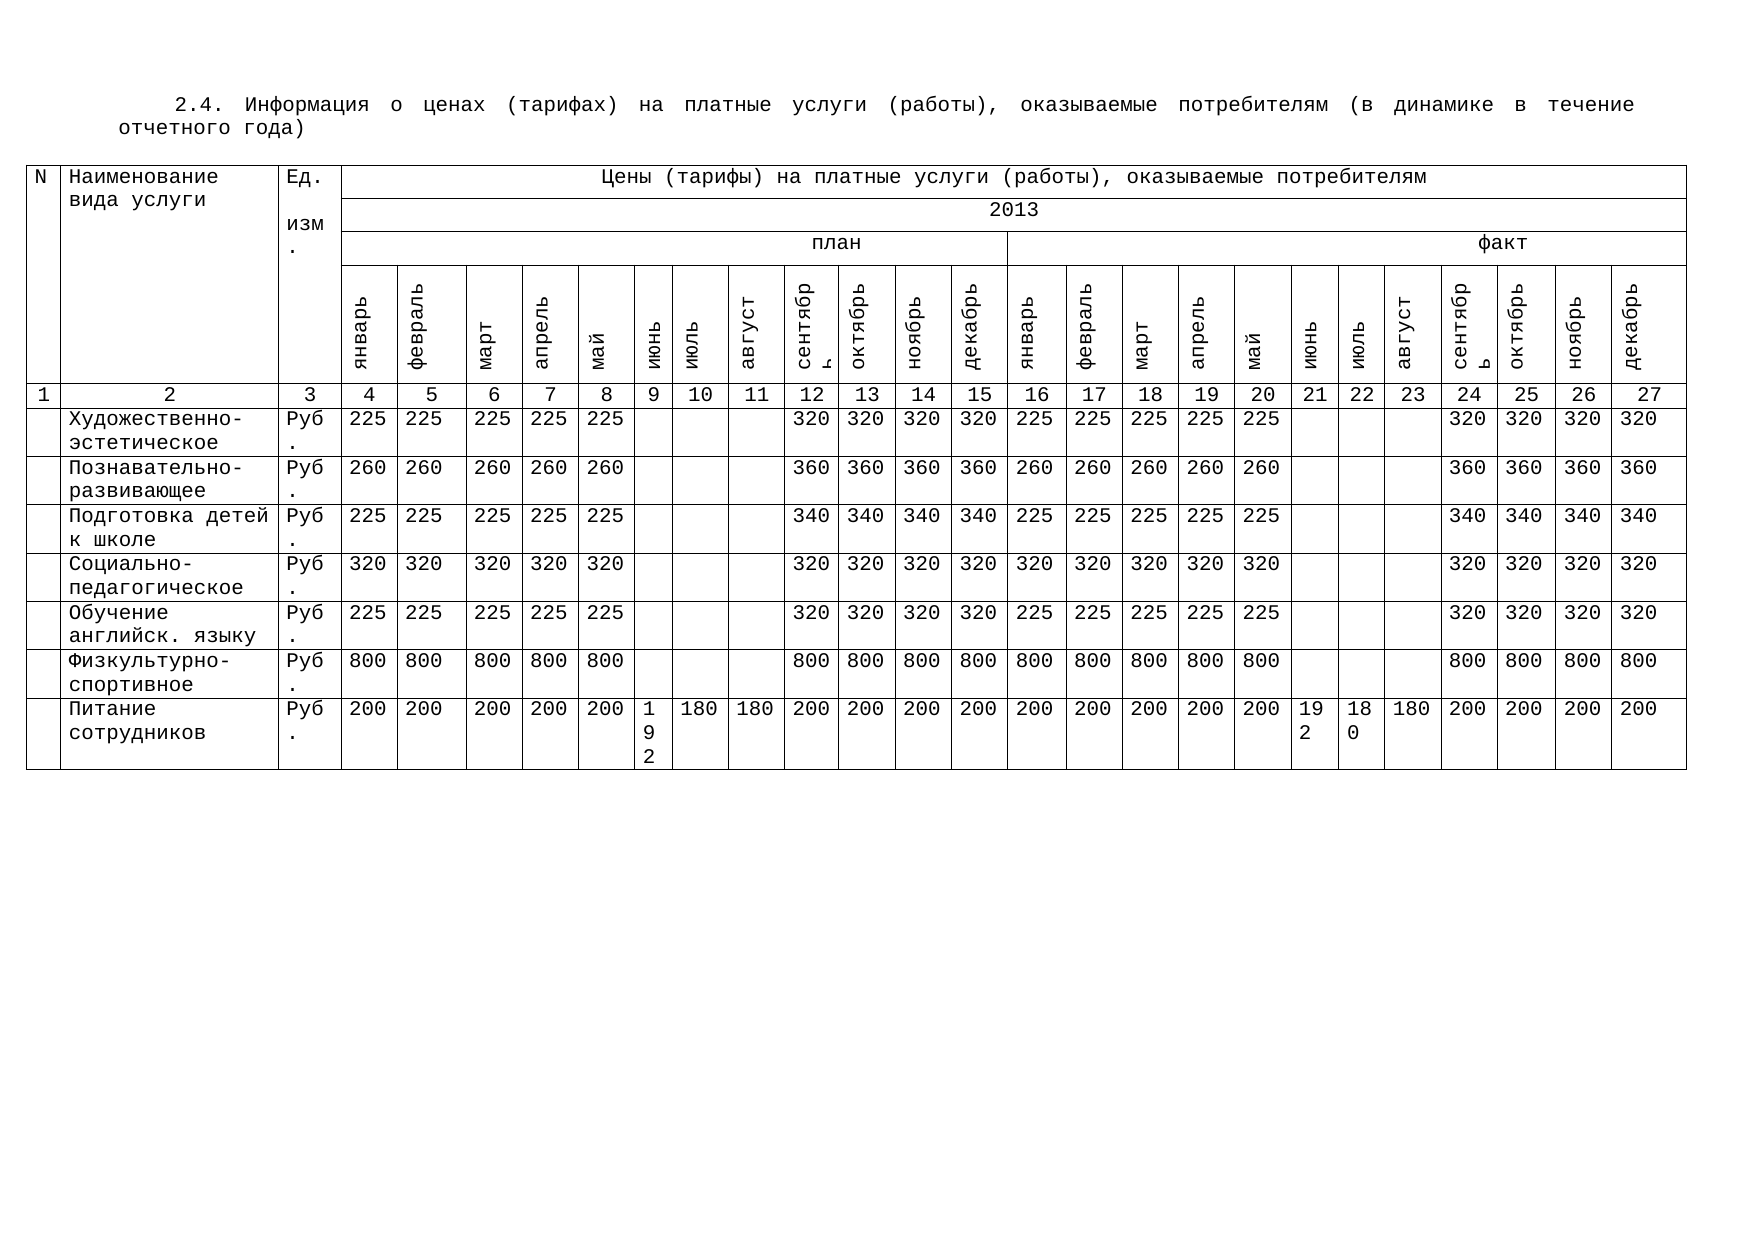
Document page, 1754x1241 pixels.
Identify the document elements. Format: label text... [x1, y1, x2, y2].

table_cell 21 [1292, 384, 1338, 407]
table_cell 340 [952, 505, 1007, 552]
table_cell 320 [579, 554, 634, 601]
table_cell [1339, 554, 1384, 601]
table_cell 200 [1008, 699, 1066, 769]
table_cell 225 [1235, 602, 1291, 649]
table_cell 4 [342, 384, 397, 407]
table_cell декабрь [1612, 266, 1686, 383]
table_cell 320 [1067, 554, 1122, 601]
table_cell 800 [1123, 650, 1178, 697]
table_cell октябрь [1498, 266, 1555, 383]
table_cell 800 [398, 650, 466, 697]
table_cell 8 [579, 384, 634, 407]
table_cell [1385, 457, 1441, 504]
table_cell [27, 602, 60, 649]
table_cell 320 [467, 554, 522, 601]
table_cell 320 [523, 554, 578, 601]
table_cell январь [1008, 266, 1066, 383]
table_cell 24 [1442, 384, 1497, 407]
table_cell 180 [729, 699, 784, 769]
table_cell [1292, 457, 1338, 504]
table_cell июнь [635, 266, 672, 383]
table_cell [1385, 650, 1441, 697]
table_cell 320 [896, 602, 951, 649]
table_cell [27, 505, 60, 552]
table_cell [673, 457, 728, 504]
table_cell 320 [1556, 602, 1611, 649]
table_cell план [342, 232, 1007, 264]
table_cell 260 [1235, 457, 1291, 504]
table_cell 320 [1612, 554, 1686, 601]
table_cell 800 [896, 650, 951, 697]
table_cell 200 [1442, 699, 1497, 769]
table_cell 320 [1556, 409, 1611, 456]
table_cell 800 [467, 650, 522, 697]
table_cell [635, 505, 672, 552]
table_cell [673, 554, 728, 601]
table_cell август [729, 266, 784, 383]
table_cell 19 [1179, 384, 1234, 407]
table_cell 225 [579, 505, 634, 552]
table_cell 340 [785, 505, 838, 552]
table_cell [673, 650, 728, 697]
table_cell 22 [1339, 384, 1384, 407]
table_cell Питание сотрудников [61, 699, 278, 769]
table_cell 180 [1339, 699, 1384, 769]
table_cell 320 [1008, 554, 1066, 601]
table_cell 26 [1556, 384, 1611, 407]
table_cell 320 [1235, 554, 1291, 601]
table_cell [729, 602, 784, 649]
table_cell 9 [635, 384, 672, 407]
table_cell 800 [952, 650, 1007, 697]
table_cell 225 [1235, 505, 1291, 552]
table_cell 320 [1442, 602, 1497, 649]
table_cell 25 [1498, 384, 1555, 407]
table_cell сентябрь [1442, 266, 1497, 383]
table_cell апрель [523, 266, 578, 383]
table_cell 800 [839, 650, 895, 697]
table_cell 5 [398, 384, 466, 407]
table_cell июнь [1292, 266, 1338, 383]
table_cell 320 [785, 554, 838, 601]
table_cell 225 [398, 602, 466, 649]
table_cell 320 [1498, 554, 1555, 601]
table_cell Социально-педагогическое [61, 554, 278, 601]
table_cell 320 [1498, 602, 1555, 649]
table_cell [673, 409, 728, 456]
table_cell 800 [342, 650, 397, 697]
table_cell 225 [1008, 505, 1066, 552]
table_cell 360 [1442, 457, 1497, 504]
table_cell [729, 554, 784, 601]
table_cell 800 [1498, 650, 1555, 697]
table_cell [1385, 409, 1441, 456]
table_cell [27, 457, 60, 504]
table_cell май [579, 266, 634, 383]
table_cell 800 [1179, 650, 1234, 697]
table_cell ноябрь [1556, 266, 1611, 383]
table_header Цены (тарифы) на платные услуги (работы), оказываемые потребителям [342, 166, 1686, 198]
table_cell 225 [1067, 409, 1122, 456]
table_cell 200 [398, 699, 466, 769]
table_cell 15 [952, 384, 1007, 407]
table_cell 260 [1067, 457, 1122, 504]
table_cell май [1235, 266, 1291, 383]
table_cell 260 [1008, 457, 1066, 504]
table_cell 23 [1385, 384, 1441, 407]
table_cell 200 [1556, 699, 1611, 769]
table_cell Физкультурно-спортивное [61, 650, 278, 697]
table_cell 320 [1442, 554, 1497, 601]
table_cell 360 [952, 457, 1007, 504]
table_cell [1385, 505, 1441, 552]
table_cell 225 [579, 602, 634, 649]
table_cell 225 [523, 602, 578, 649]
table_cell [729, 409, 784, 456]
table_cell 20 [1235, 384, 1291, 407]
table_cell Обучение английск. языку [61, 602, 278, 649]
table_cell 360 [1612, 457, 1686, 504]
table_cell 200 [1235, 699, 1291, 769]
table_cell 225 [523, 409, 578, 456]
table_cell [1292, 650, 1338, 697]
table_cell [673, 602, 728, 649]
table_cell Руб. [279, 650, 341, 697]
table_cell факт [1008, 232, 1686, 264]
table_cell [729, 650, 784, 697]
table_cell 200 [1612, 699, 1686, 769]
table_cell 360 [1556, 457, 1611, 504]
table_cell 320 [342, 554, 397, 601]
table_cell Руб. [279, 505, 341, 552]
table_cell [1339, 650, 1384, 697]
table_cell 320 [1612, 602, 1686, 649]
table_cell 225 [467, 505, 522, 552]
table_cell 800 [523, 650, 578, 697]
table_cell 225 [342, 409, 397, 456]
table_cell февраль [1067, 266, 1122, 383]
table_cell [27, 554, 60, 601]
table_cell 800 [1612, 650, 1686, 697]
table_cell октябрь [839, 266, 895, 383]
table_cell февраль [398, 266, 466, 383]
table_cell 800 [1556, 650, 1611, 697]
table_cell 225 [1067, 602, 1122, 649]
table_cell 200 [1498, 699, 1555, 769]
table_cell 260 [579, 457, 634, 504]
table_cell 260 [342, 457, 397, 504]
table_cell [635, 409, 672, 456]
table_cell Руб. [279, 602, 341, 649]
table_cell 180 [1385, 699, 1441, 769]
table_cell 320 [1556, 554, 1611, 601]
table_cell 260 [1123, 457, 1178, 504]
table_cell [27, 699, 60, 769]
table_cell [1339, 602, 1384, 649]
table_cell 14 [896, 384, 951, 407]
table_cell [1292, 602, 1338, 649]
table_cell 320 [398, 554, 466, 601]
table_cell 320 [839, 409, 895, 456]
table_cell 360 [896, 457, 951, 504]
table_cell 320 [1498, 409, 1555, 456]
table_cell 800 [1067, 650, 1122, 697]
table_cell [1339, 409, 1384, 456]
table_cell 200 [1067, 699, 1122, 769]
table_cell 320 [1442, 409, 1497, 456]
table_cell 225 [1179, 505, 1234, 552]
table_cell 225 [1235, 409, 1291, 456]
table_cell ноябрь [896, 266, 951, 383]
table_cell 7 [523, 384, 578, 407]
table_header Наименование вида услуги [61, 166, 278, 383]
table_cell январь [342, 266, 397, 383]
table_cell Руб. [279, 554, 341, 601]
table_cell 320 [839, 602, 895, 649]
table_cell Подготовка детей к школе [61, 505, 278, 552]
table_cell 16 [1008, 384, 1066, 407]
table_cell 200 [1179, 699, 1234, 769]
table_cell 320 [896, 409, 951, 456]
table_cell 225 [467, 602, 522, 649]
table_cell 360 [1498, 457, 1555, 504]
table_cell 200 [579, 699, 634, 769]
table_cell 260 [1179, 457, 1234, 504]
table_cell Руб. [279, 409, 341, 456]
table_cell июль [1339, 266, 1384, 383]
text 2.4. Информация о ценах (тарифах) на платные услуги (работы), оказываемые потребителям (в динамике в течение отчетного года) [118, 94, 1636, 141]
table_cell 340 [839, 505, 895, 552]
table_cell 200 [342, 699, 397, 769]
table_cell 10 [673, 384, 728, 407]
table_cell 6 [467, 384, 522, 407]
table_cell 1 [27, 384, 60, 407]
table_cell 18 [1123, 384, 1178, 407]
table_cell 320 [952, 554, 1007, 601]
table_cell 225 [1123, 602, 1178, 649]
table_cell [635, 650, 672, 697]
table_cell [635, 457, 672, 504]
table_cell 260 [467, 457, 522, 504]
table_cell 225 [342, 505, 397, 552]
table_cell 225 [467, 409, 522, 456]
table_cell 800 [1442, 650, 1497, 697]
table_cell [1385, 554, 1441, 601]
table_cell 200 [785, 699, 838, 769]
table_cell 320 [896, 554, 951, 601]
table_cell 320 [1123, 554, 1178, 601]
table_cell [1292, 409, 1338, 456]
table_cell 3 [279, 384, 341, 407]
table_cell [1385, 602, 1441, 649]
table_cell 320 [952, 602, 1007, 649]
table_cell [1292, 554, 1338, 601]
table_cell Руб. [279, 699, 341, 769]
table_cell 225 [1123, 505, 1178, 552]
table_cell 800 [1008, 650, 1066, 697]
table_cell март [1123, 266, 1178, 383]
table_cell 340 [1612, 505, 1686, 552]
table_cell 800 [785, 650, 838, 697]
table_cell 320 [1612, 409, 1686, 456]
table_cell 2 [61, 384, 278, 407]
table_cell 200 [839, 699, 895, 769]
table_cell 200 [523, 699, 578, 769]
table_cell 2013 [342, 199, 1686, 231]
table_cell Художественно-эстетическое [61, 409, 278, 456]
table_cell 192 [1292, 699, 1338, 769]
table_cell 320 [839, 554, 895, 601]
table_cell апрель [1179, 266, 1234, 383]
table_cell 225 [1179, 409, 1234, 456]
table_cell август [1385, 266, 1441, 383]
table_cell [1292, 505, 1338, 552]
table_cell [635, 602, 672, 649]
table_cell 320 [785, 409, 838, 456]
table_cell 11 [729, 384, 784, 407]
table_cell 200 [1123, 699, 1178, 769]
table_cell 225 [1008, 409, 1066, 456]
table_cell 340 [1498, 505, 1555, 552]
table_cell 200 [467, 699, 522, 769]
table_cell 180 [673, 699, 728, 769]
table_cell [1339, 457, 1384, 504]
table_header N [27, 166, 60, 383]
table_cell [729, 457, 784, 504]
table_cell [27, 650, 60, 697]
table_cell 225 [398, 505, 466, 552]
table_cell Познавательно-развивающее [61, 457, 278, 504]
table_cell 340 [1442, 505, 1497, 552]
table_cell июль [673, 266, 728, 383]
table_cell [635, 554, 672, 601]
table_cell [729, 505, 784, 552]
table_cell [673, 505, 728, 552]
table_cell 225 [1123, 409, 1178, 456]
table_cell 225 [1179, 602, 1234, 649]
table_cell [1339, 505, 1384, 552]
table_cell 260 [398, 457, 466, 504]
table_cell 225 [1067, 505, 1122, 552]
table_cell 27 [1612, 384, 1686, 407]
table_cell сентябрь [785, 266, 838, 383]
table_cell Руб. [279, 457, 341, 504]
table_cell 360 [785, 457, 838, 504]
table_cell март [467, 266, 522, 383]
table_header Ед. изм. [279, 166, 341, 383]
table_cell 12 [785, 384, 838, 407]
table_cell 200 [896, 699, 951, 769]
table_cell 225 [398, 409, 466, 456]
table_cell [27, 409, 60, 456]
table_cell 17 [1067, 384, 1122, 407]
table_cell 260 [523, 457, 578, 504]
table_cell 800 [579, 650, 634, 697]
table_cell 800 [1235, 650, 1291, 697]
table_cell 225 [342, 602, 397, 649]
table_cell 225 [579, 409, 634, 456]
table_cell 225 [523, 505, 578, 552]
table_cell 320 [785, 602, 838, 649]
table_cell 360 [839, 457, 895, 504]
table_cell декабрь [952, 266, 1007, 383]
table_cell 192 [635, 699, 672, 769]
table_cell 340 [1556, 505, 1611, 552]
table_cell 340 [896, 505, 951, 552]
table_cell 225 [1008, 602, 1066, 649]
table_cell 200 [952, 699, 1007, 769]
table_cell 320 [1179, 554, 1234, 601]
table_cell 320 [952, 409, 1007, 456]
table_cell 13 [839, 384, 895, 407]
